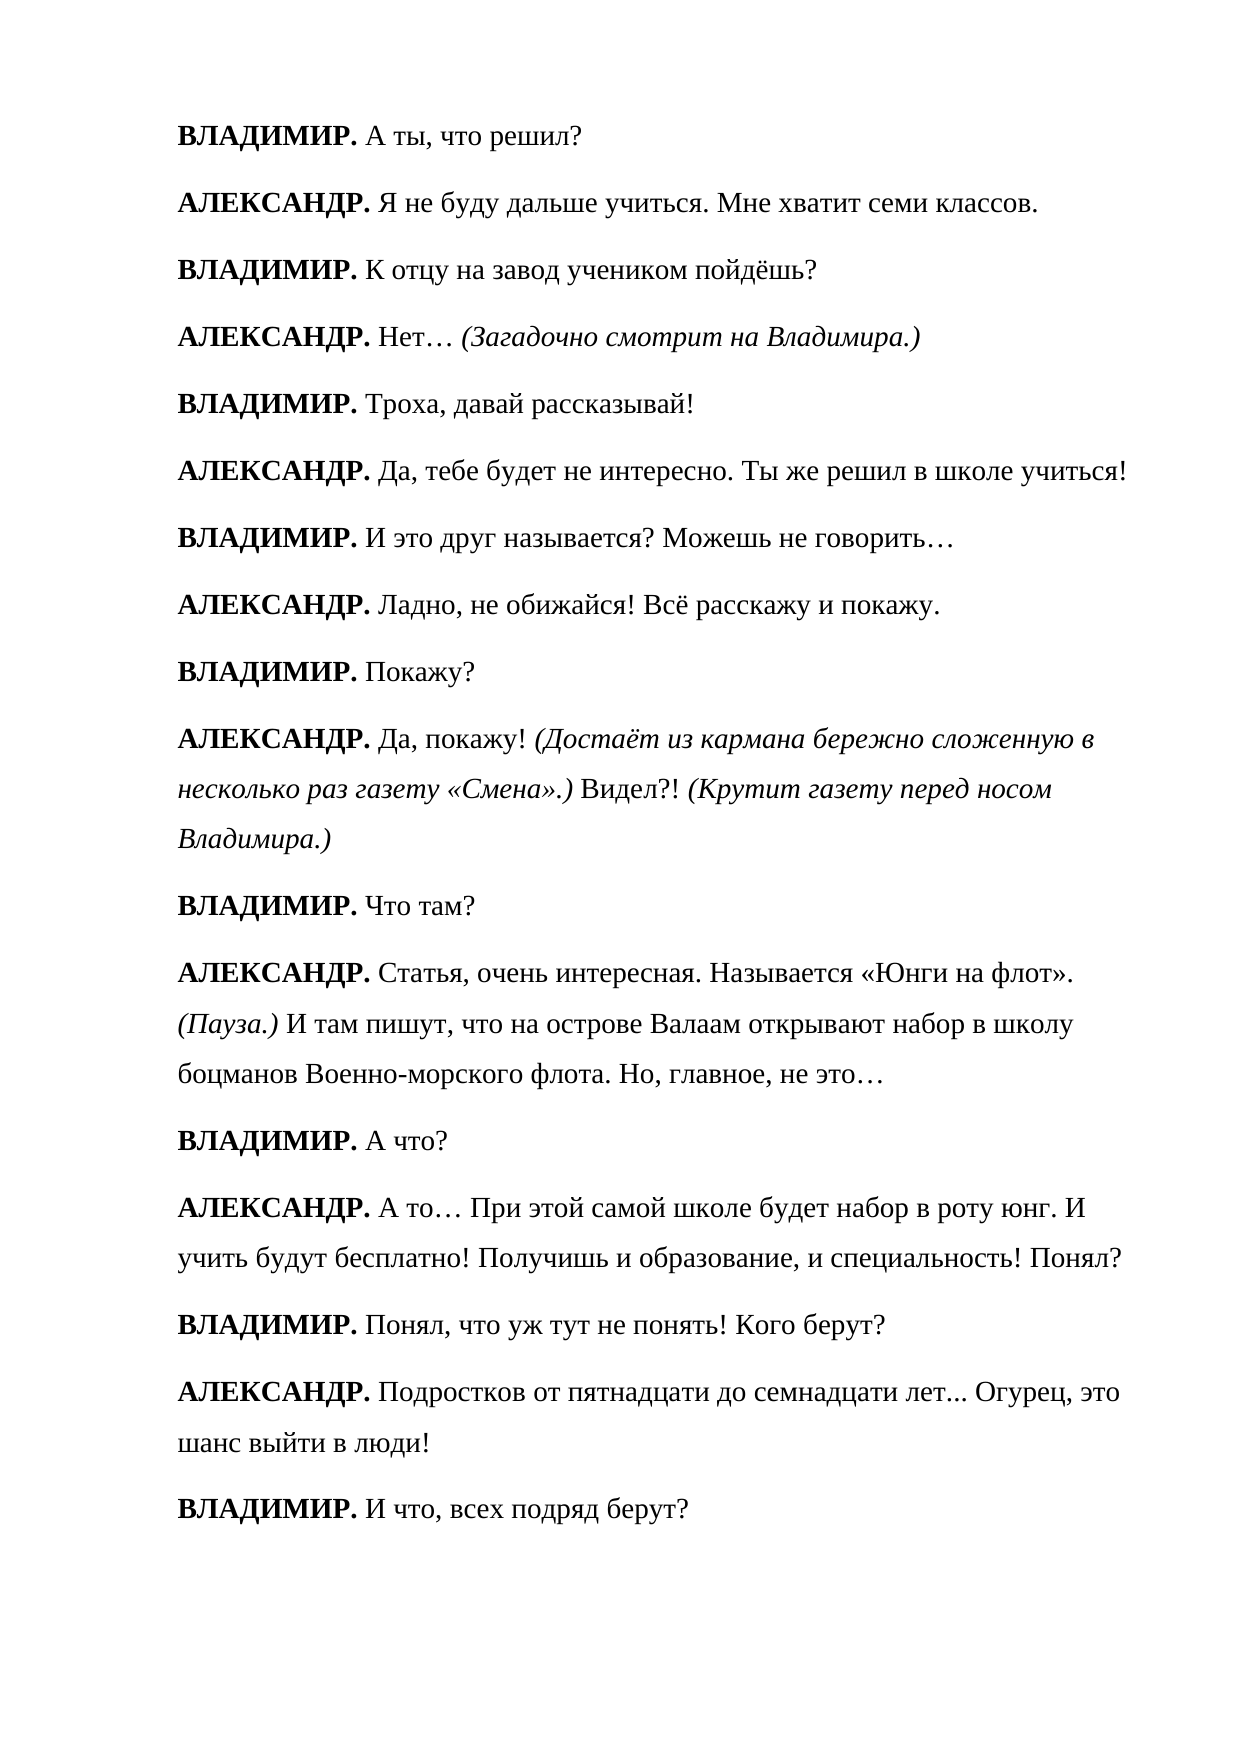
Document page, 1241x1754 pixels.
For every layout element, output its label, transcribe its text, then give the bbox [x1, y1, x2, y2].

text АЛЕКСАНДР. Статья, очень интересная. Называется «Юнги на флот». (Пауза.) И там пишут, что на острове Валаам открывают набор в школу боцманов Военно-морского флота. Но, главное, не это… [177, 956, 1152, 1090]
text ВЛАДИМИР. К отцу на завод учеником пойдёшь? [177, 252, 1152, 286]
text АЛЕКСАНДР. Подростков от пятнадцати до семнадцати лет... Огурец, это шанс выйти в люди! [177, 1374, 1152, 1458]
text ВЛАДИМИР. Что там? [177, 888, 1152, 922]
text АЛЕКСАНДР. Да, покажу! (Достаёт из кармана бережно сложенную в несколько раз газету «Смена».) Видел?! (Крутит газету перед носом Владимира.) [177, 721, 1152, 855]
text ВЛАДИМИР. Понял, что уж тут не понять! Кого берут? [177, 1307, 1152, 1341]
text АЛЕКСАНДР. Нет… (Загадочно смотрит на Владимира.) [177, 319, 1152, 353]
text ВЛАДИМИР. И это друг называется? Можешь не говорить… [177, 520, 1152, 553]
text ВЛАДИМИР. Троха, давай рассказывай! [177, 386, 1152, 419]
text ВЛАДИМИР. Покажу? [177, 654, 1152, 687]
text ВЛАДИМИР. А ты, что решил? [177, 118, 1152, 152]
text ВЛАДИМИР. А что? [177, 1123, 1152, 1157]
text АЛЕКСАНДР. Ладно, не обижайся! Всё расскажу и покажу. [177, 587, 1152, 621]
text АЛЕКСАНДР. А то… При этой самой школе будет набор в роту юнг. И учить будут бесплатно! Получишь и образование, и специальность! Понял? [177, 1190, 1152, 1274]
text АЛЕКСАНДР. Я не буду дальше учиться. Мне хватит семи классов. [177, 185, 1152, 219]
text ВЛАДИМИР. И что, всех подряд берут? [177, 1492, 1152, 1525]
text АЛЕКСАНДР. Да, тебе будет не интересно. Ты же решил в школе учиться! [177, 453, 1152, 487]
